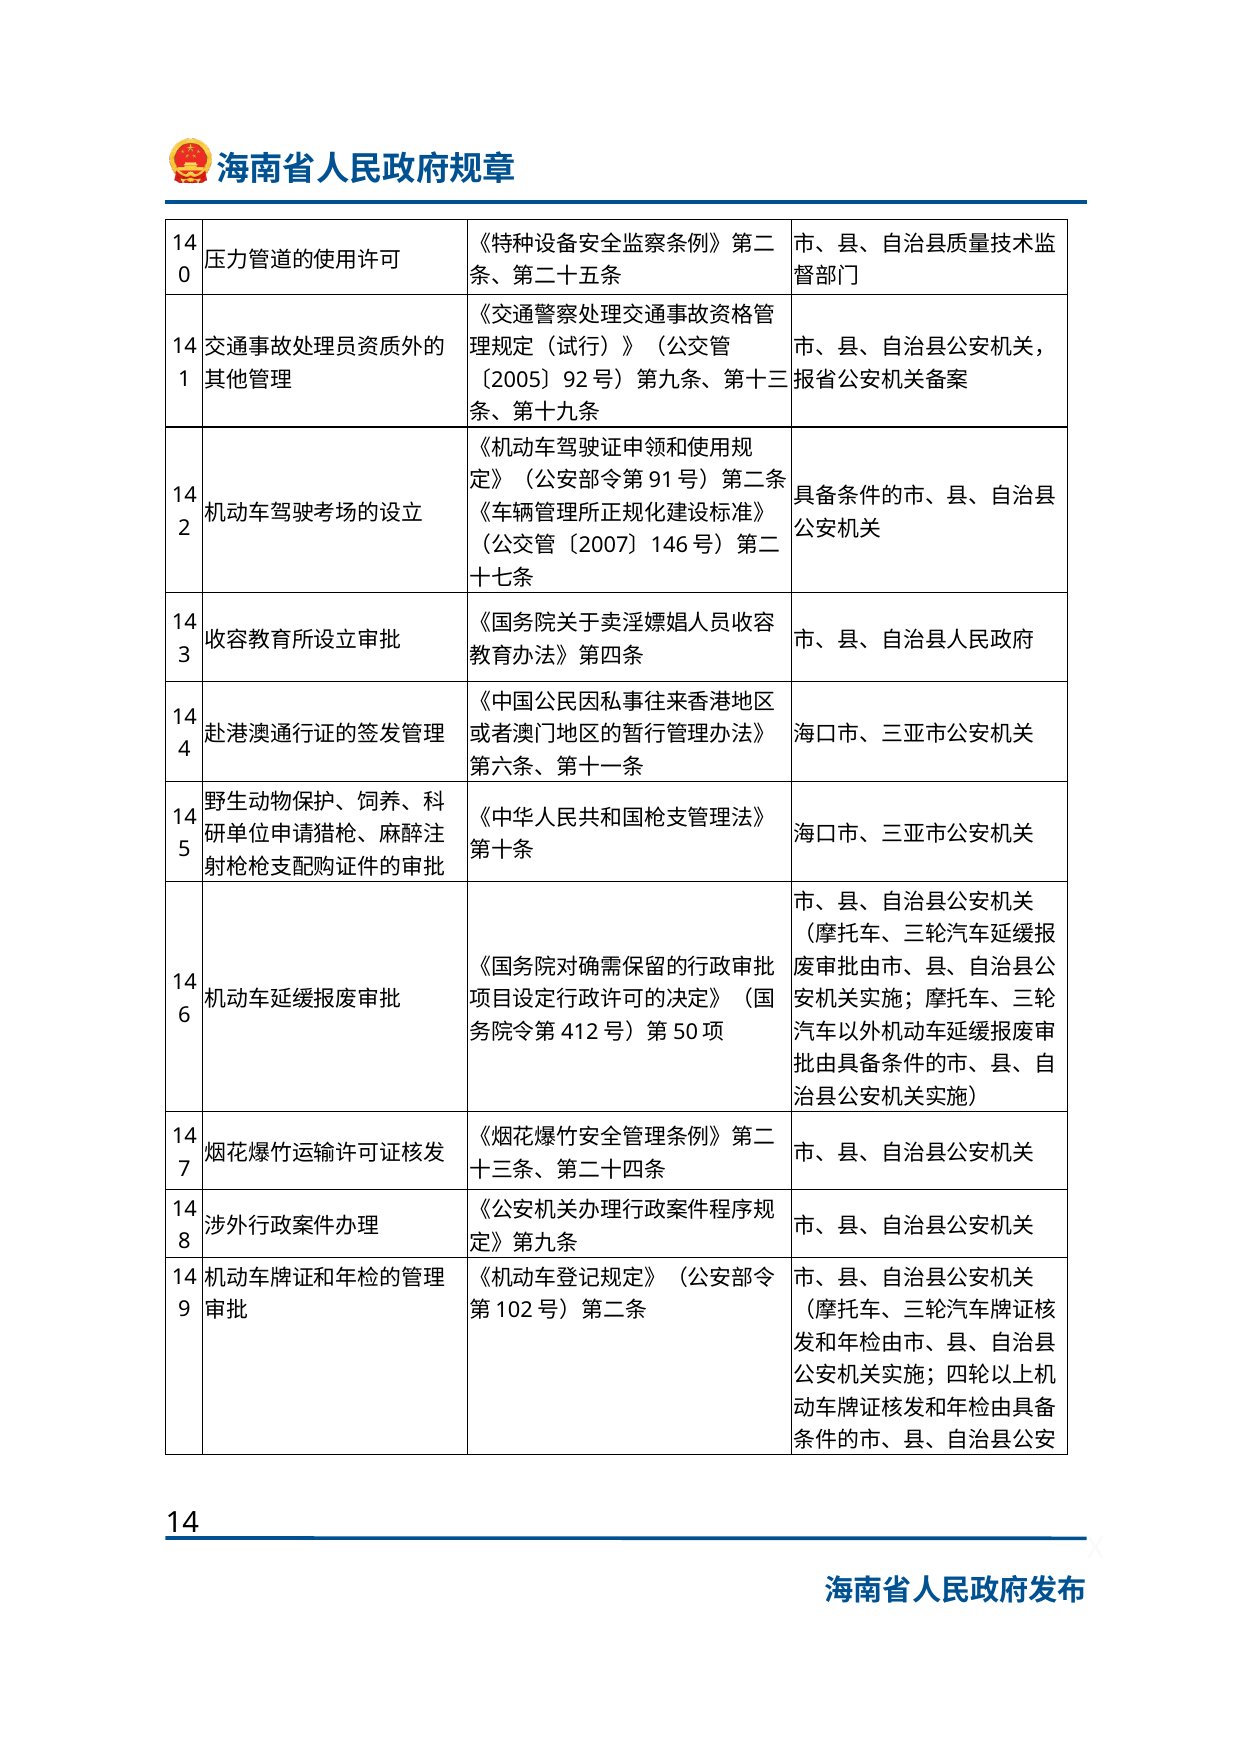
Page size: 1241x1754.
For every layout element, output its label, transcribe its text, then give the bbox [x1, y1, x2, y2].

table_cell 《烟花爆竹安全管理条例》第二十三条、第二十四条 [468, 1112, 791, 1189]
table_cell 142 [166, 428, 202, 592]
table_cell 147 [166, 1112, 202, 1189]
table_cell 市、县、自治县公安机关 [792, 1190, 1067, 1257]
table_cell 机动车牌证和年检的管理审批 [203, 1258, 467, 1454]
table_cell 149 [166, 1258, 202, 1454]
table_cell 交通事故处理员资质外的其他管理 [203, 295, 467, 426]
table_cell 涉外行政案件办理 [203, 1190, 467, 1257]
table_cell 《机动车驾驶证申领和使用规定》（公安部令第91号）第二条 《车辆管理所正规化建设标准》（公交管〔2007〕146号）第二十七条 [468, 428, 791, 592]
table_cell 机动车延缓报废审批 [203, 882, 467, 1111]
table_cell 具备条件的市、县、自治县公安机关 [792, 428, 1067, 592]
table_cell 赴港澳通行证的签发管理 [203, 682, 467, 781]
table_cell 烟花爆竹运输许可证核发 [203, 1112, 467, 1189]
table_cell 海口市、三亚市公安机关 [792, 782, 1067, 881]
table_cell 《国务院对确需保留的行政审批项目设定行政许可的决定》（国务院令第412号）第50项 [468, 882, 791, 1111]
table_cell 收容教育所设立审批 [203, 593, 467, 681]
table_cell 141 [166, 295, 202, 426]
table_cell 《国务院关于卖淫嫖娼人员收容教育办法》第四条 [468, 593, 791, 681]
table_cell 144 [166, 682, 202, 781]
table_cell 《机动车登记规定》（公安部令第102号）第二条 [468, 1258, 791, 1454]
table_cell 市、县、自治县公安机关（摩托车、三轮汽车牌证核发和年检由市、县、自治县公安机关实施；四轮以上机动车牌证核发和年检由具备条件的市、县、自治县公安机关实施） [792, 1258, 1067, 1454]
table_cell 148 [166, 1190, 202, 1257]
table_cell 市、县、自治县人民政府 [792, 593, 1067, 681]
table_cell 146 [166, 882, 202, 1111]
table_cell 143 [166, 593, 202, 681]
table_cell 145 [166, 782, 202, 881]
table_cell 机动车驾驶考场的设立 [203, 428, 467, 592]
table_cell 《特种设备安全监察条例》第二条、第二十五条 [468, 220, 791, 294]
table_cell 野生动物保护、饲养、科研单位申请猎枪、麻醉注射枪枪支配购证件的审批 [203, 782, 467, 881]
table_cell 市、县、自治县质量技术监督部门 [792, 220, 1067, 294]
picture [165, 136, 216, 187]
table_cell 海口市、三亚市公安机关 [792, 682, 1067, 781]
table_cell 《中华人民共和国枪支管理法》第十条 [468, 782, 791, 881]
table_cell 市、县、自治县公安机关，报省公安机关备案 [792, 295, 1067, 426]
table_cell 《中国公民因私事往来香港地区或者澳门地区的暂行管理办法》第六条、第十一条 [468, 682, 791, 781]
table_cell 市、县、自治县公安机关（摩托车、三轮汽车延缓报废审批由市、县、自治县公安机关实施；摩托车、三轮汽车以外机动车延缓报废审批由具备条件的市、县、自治县公安机关实施） [792, 882, 1067, 1111]
table_cell 《交通警察处理交通事故资格管理规定（试行）》（公交管〔2005〕92号）第九条、第十三条、第十九条 [468, 295, 791, 426]
table_cell 140 [166, 220, 202, 294]
table_cell 压力管道的使用许可 [203, 220, 467, 294]
table_cell 《公安机关办理行政案件程序规定》第九条 [468, 1190, 791, 1257]
table_cell 市、县、自治县公安机关 [792, 1112, 1067, 1189]
